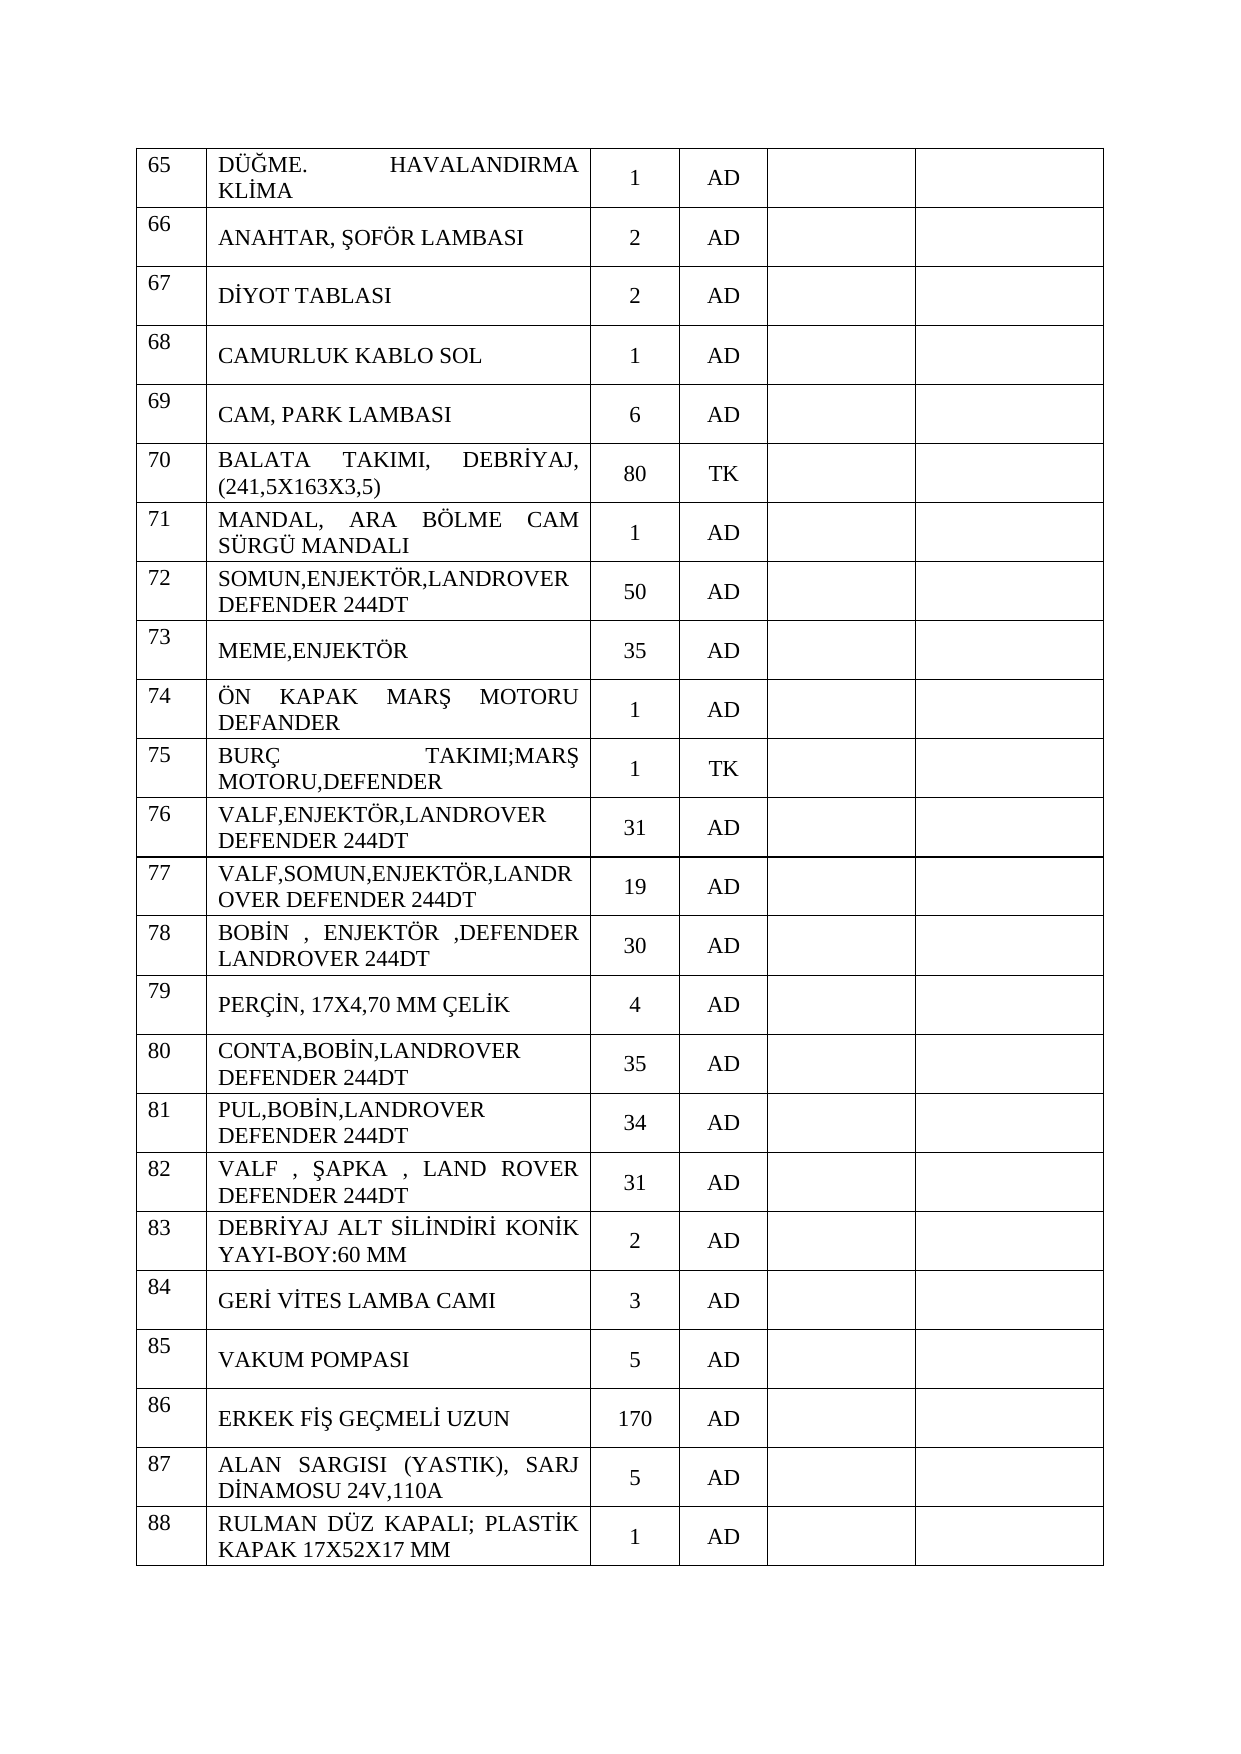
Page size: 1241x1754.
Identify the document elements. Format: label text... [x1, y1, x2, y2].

table_cell ‌BURÇ TAKIMI;MARŞ MOTORU,DEFENDER [207, 739, 590, 797]
table_cell [768, 1448, 915, 1506]
table_cell AD [680, 385, 767, 443]
table_cell 72 [137, 562, 206, 620]
table_cell [768, 1389, 915, 1447]
table_cell AD [680, 1153, 767, 1211]
table_cell AD [680, 503, 767, 561]
table_cell [768, 267, 915, 325]
table_cell 6 [591, 385, 679, 443]
table_cell 4 [591, 976, 679, 1033]
table_cell [768, 208, 915, 266]
table_cell [768, 562, 915, 620]
table_cell 34 [591, 1094, 679, 1152]
table_cell [768, 621, 915, 679]
table_cell AD [680, 1035, 767, 1093]
table_cell AD [680, 1448, 767, 1506]
table_cell [768, 1094, 915, 1152]
table_cell [916, 326, 1103, 384]
table_cell [768, 326, 915, 384]
table_cell ‌VALF,ENJEKTÖR,LANDROVER DEFENDER 244DT [207, 798, 590, 856]
table_cell AD [680, 562, 767, 620]
table_cell 88 [137, 1507, 206, 1565]
table_cell 170 [591, 1389, 679, 1447]
table_cell ‌BOBİN , ENJEKTÖR ,DEFENDER LANDROVER 244DT [207, 916, 590, 974]
table_cell AD [680, 1389, 767, 1447]
table_cell [916, 1035, 1103, 1093]
table_cell AD [680, 858, 767, 915]
table_cell [768, 385, 915, 443]
table_cell [916, 503, 1103, 561]
table_cell 84 [137, 1271, 206, 1329]
table_cell [768, 1507, 915, 1565]
table_cell [768, 1271, 915, 1329]
table_cell AD [680, 680, 767, 738]
table_cell MEME,ENJEKTÖR [207, 621, 590, 679]
table_cell 3 [591, 1271, 679, 1329]
table_cell 69 [137, 385, 206, 443]
table_cell AD [680, 1271, 767, 1329]
table_cell [916, 1389, 1103, 1447]
table_cell ‌DÜĞME. HAVALANDIRMA KLİMA [207, 149, 590, 207]
table_cell 79 [137, 976, 206, 1033]
table_cell AD [680, 1212, 767, 1270]
table_cell [768, 858, 915, 915]
table_cell 80 [591, 444, 679, 502]
table_cell 35 [591, 621, 679, 679]
table_cell AD [680, 326, 767, 384]
table_cell 81 [137, 1094, 206, 1152]
table_cell 77 [137, 858, 206, 915]
table_cell AD [680, 149, 767, 207]
table_cell [768, 798, 915, 856]
table_cell ‌ANAHTAR, ŞOFÖR LAMBASI [207, 208, 590, 266]
table_cell [916, 562, 1103, 620]
table_cell [768, 1330, 915, 1388]
table_cell [916, 739, 1103, 797]
table_cell 78 [137, 916, 206, 974]
table_cell 75 [137, 739, 206, 797]
table_cell ‌VALF,SOMUN,ENJEKTÖR,LANDROVER DEFENDER 244DT [207, 858, 590, 915]
table_cell 19 [591, 858, 679, 915]
table_cell [916, 385, 1103, 443]
table_cell 1 [591, 739, 679, 797]
table_cell ‌CONTA,BOBİN,LANDROVER DEFENDER 244DT [207, 1035, 590, 1093]
table_cell 87 [137, 1448, 206, 1506]
table_cell AD [680, 1094, 767, 1152]
table_cell [768, 149, 915, 207]
table_cell 65 [137, 149, 206, 207]
table_cell [916, 798, 1103, 856]
table_cell [768, 916, 915, 974]
table_cell 83 [137, 1212, 206, 1270]
table_cell [916, 916, 1103, 974]
table_cell [916, 1507, 1103, 1565]
table_cell 1 [591, 326, 679, 384]
table_cell [916, 680, 1103, 738]
table_cell [916, 1094, 1103, 1152]
table_cell [768, 1035, 915, 1093]
table_cell AD [680, 1330, 767, 1388]
table_cell [768, 1153, 915, 1211]
table_cell ‌GERİ VİTES LAMBA CAMI [207, 1271, 590, 1329]
table_cell DİYOT TABLASI [207, 267, 590, 325]
table_cell [916, 858, 1103, 915]
table_cell [916, 149, 1103, 207]
table_cell [916, 621, 1103, 679]
table_cell [768, 739, 915, 797]
table_cell TK [680, 444, 767, 502]
table_cell ‌ERKEK FİŞ GEÇMELİ UZUN [207, 1389, 590, 1447]
table_cell 5 [591, 1448, 679, 1506]
table_cell VAKUM POMPASI [207, 1330, 590, 1388]
table_cell 70 [137, 444, 206, 502]
table_cell 35 [591, 1035, 679, 1093]
table_cell TK [680, 739, 767, 797]
table_cell AD [680, 267, 767, 325]
table_cell 66 [137, 208, 206, 266]
table_cell 86 [137, 1389, 206, 1447]
table_cell ‌CAM, PARK LAMBASI [207, 385, 590, 443]
table_cell AD [680, 916, 767, 974]
table_cell [916, 1271, 1103, 1329]
table_cell 74 [137, 680, 206, 738]
table_cell AD [680, 976, 767, 1033]
table_cell ‌SOMUN,ENJEKTÖR,LANDROVER DEFENDER 244DT [207, 562, 590, 620]
table_cell 2 [591, 1212, 679, 1270]
table_cell 80 [137, 1035, 206, 1093]
table_cell [916, 976, 1103, 1033]
table_cell [916, 444, 1103, 502]
table_cell 67 [137, 267, 206, 325]
table_cell ‌ALAN SARGISI (YASTIK), SARJ DİNAMOSU 24V,110A [207, 1448, 590, 1506]
table_cell 73 [137, 621, 206, 679]
table_cell [768, 1212, 915, 1270]
table_cell ‌DEBRİYAJ ALT SİLİNDİRİ KONİK YAYI-BOY:60 MM [207, 1212, 590, 1270]
table_cell [768, 444, 915, 502]
table_cell 1 [591, 1507, 679, 1565]
table_cell ‌ÖN KAPAK MARŞ MOTORU DEFANDER [207, 680, 590, 738]
table_cell [916, 267, 1103, 325]
table_cell 2 [591, 208, 679, 266]
table_cell ‌BALATA TAKIMI, DEBRİYAJ, (241,5X163X3,5) [207, 444, 590, 502]
table_cell 50 [591, 562, 679, 620]
table_cell 85 [137, 1330, 206, 1388]
table_cell AD [680, 621, 767, 679]
table_cell AD [680, 798, 767, 856]
table_cell 2 [591, 267, 679, 325]
table_cell ‌RULMAN DÜZ KAPALI; PLASTİK KAPAK 17X52X17 MM [207, 1507, 590, 1565]
table_cell 1 [591, 503, 679, 561]
table_cell [768, 976, 915, 1033]
table_cell AD [680, 1507, 767, 1565]
table_cell ‌PERÇİN, 17X4,70 MM ÇELİK [207, 976, 590, 1033]
table_cell ‌VALF , ŞAPKA , LAND ROVER DEFENDER 244DT [207, 1153, 590, 1211]
table_cell ‌PUL,BOBİN,LANDROVER DEFENDER 244DT [207, 1094, 590, 1152]
table_cell [916, 208, 1103, 266]
table_cell 30 [591, 916, 679, 974]
table_cell [916, 1448, 1103, 1506]
table_cell 1 [591, 680, 679, 738]
table_cell 71 [137, 503, 206, 561]
table_cell [768, 503, 915, 561]
table_cell [916, 1330, 1103, 1388]
table_cell 68 [137, 326, 206, 384]
table_cell ‌MANDAL, ARA BÖLME CAM SÜRGÜ MANDALI [207, 503, 590, 561]
table_cell AD [680, 208, 767, 266]
table_cell [916, 1153, 1103, 1211]
table_cell 31 [591, 798, 679, 856]
table_cell 76 [137, 798, 206, 856]
table_cell 1 [591, 149, 679, 207]
table_cell 31 [591, 1153, 679, 1211]
table_cell 5 [591, 1330, 679, 1388]
table_cell [768, 680, 915, 738]
table_cell 82 [137, 1153, 206, 1211]
table_cell [916, 1212, 1103, 1270]
table_cell ‌CAMURLUK KABLO SOL [207, 326, 590, 384]
